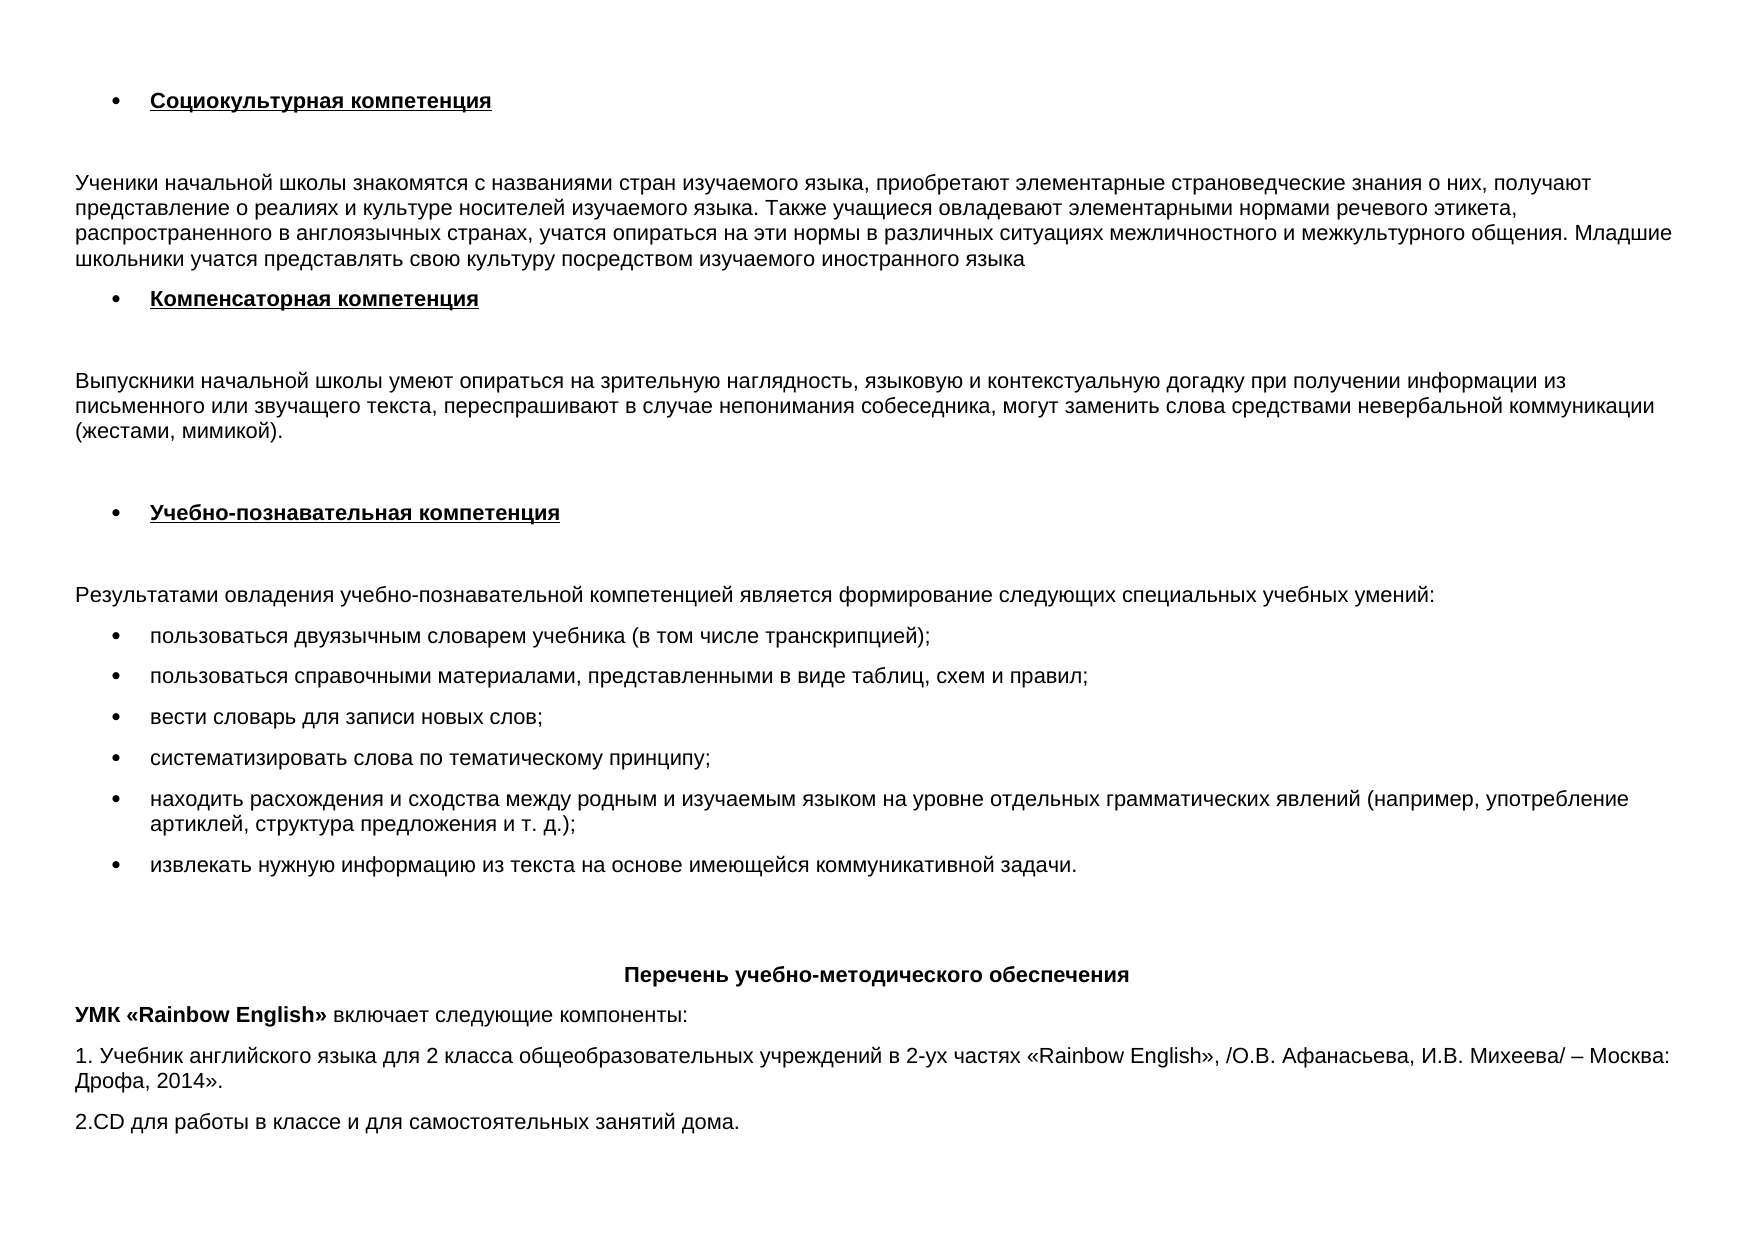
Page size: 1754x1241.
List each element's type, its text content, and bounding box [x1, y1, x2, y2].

list систематизировать слова по тематическому принципу; [112, 745, 1679, 770]
text УМК «Rainbow English» включает следующие компоненты: [75, 1002, 1679, 1028]
list Учебно-познавательная компетенция [112, 500, 1679, 525]
text Перечень учебно-методического обеспечения [75, 962, 1679, 987]
text 2.CD для работы в классе и для самостоятельных занятий дома. [75, 1109, 1679, 1134]
list Социокультурная компетенция [112, 88, 1679, 113]
text 1. Учебник английского языка для 2 класса общеобразовательных учреждений в 2-ух частях «Rainbow English», /О.В. Афанасьева, И.В. Михеева/ – Москва: Дрофа, 2014». [75, 1043, 1679, 1094]
list находить расхождения и сходства между родным и изучаемым языком на уровне отдельных грамматических явлений (например, употребление артиклей, структура предложения и т. д.); [112, 786, 1679, 836]
text Ученики начальной школы знакомятся с названиями стран изучаемого языка, приобретают элементарные страноведческие знания о них, получают представление о реалиях и культуре носителей изучаемого языка. Также учащиеся овладевают элементарными нормами речевого этикета, распространенного в англоязычных странах, учатся опираться на эти нормы в различных ситуациях межличностного и межкультурного общения. Младшие школьники учатся представлять свою культуру посредством изучаемого иностранного языка [75, 170, 1679, 271]
list вести словарь для записи новых слов; [112, 704, 1679, 729]
list извлекать нужную информацию из текста на основе имеющейся коммуникативной задачи. [112, 852, 1679, 877]
list Компенсаторная компетенция [112, 286, 1679, 311]
list пользоваться справочными материалами, представленными в виде таблиц, схем и правил; [112, 663, 1679, 688]
list пользоваться двуязычным словарем учебника (в том числе транскрипцией); [112, 622, 1679, 648]
text Результатами овладения учебно-познавательной компетенцией является формирование следующих специальных учебных умений: [75, 582, 1679, 607]
text Выпускники начальной школы умеют опираться на зрительную наглядность, языковую и контекстуальную догадку при получении информации из письменного или звучащего текста, переспрашивают в случае непонимания собеседника, могут заменить слова средствами невербальной коммуникации (жестами, мимикой). [75, 368, 1679, 443]
